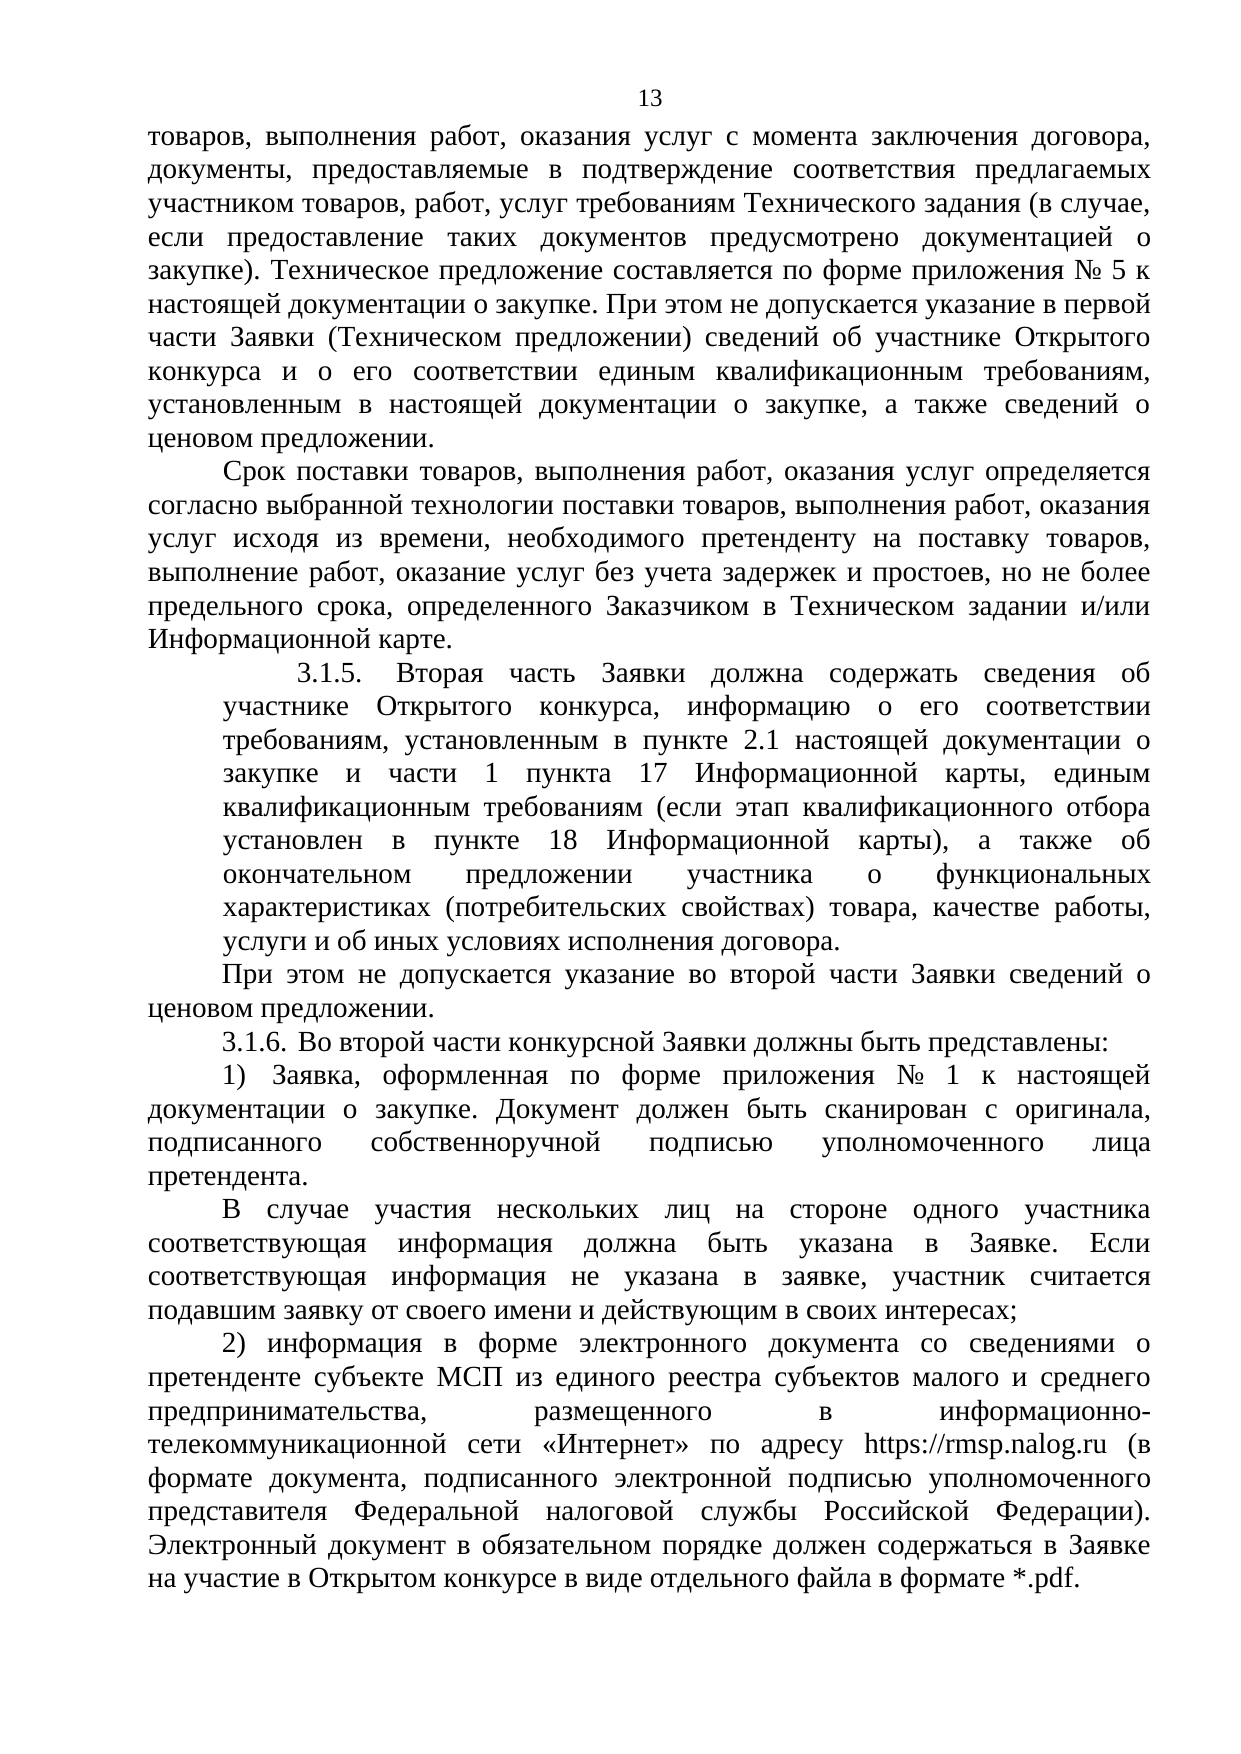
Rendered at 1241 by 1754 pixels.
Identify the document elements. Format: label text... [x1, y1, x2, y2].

list Вторая часть Заявки должна содержать сведения об участнике Открытого конкурса, информацию о его соответствии требованиям, установленным в пункте 2.1 настоящей документации о закупке и части 1 пункта 17 Информационной карты, единым квалификационным требованиям (если этап квалификационного отбора установлен в пункте 18 Информационной карты), а также об окончательном предложении участника о функциональных характеристиках (потребительских свойствах) товара, качестве работы, услуги и об иных условиях исполнения договора. [223, 655, 1152, 957]
list В случае участия нескольких лиц на стороне одного участника соответствующая информация должна быть указана в Заявке. Если соответствующая информация не указана в заявке, участник считается подавшим заявку от своего имени и действующим в своих интересах; [148, 1191, 1152, 1326]
list 2) информация в форме электронного документа со сведениями о претенденте субъекте МСП из единого реестра субъектов малого и среднего предпринимательства, размещенного в информационно-телекоммуникационной сети «Интернет» по адресу https://rmsp.nalog.ru (в формате документа, подписанного электронной подписью уполномоченного представителя Федеральной налоговой службы Российской Федерации). Электронный документ в обязательном порядке должен содержаться в Заявке на участие в Открытом конкурсе в виде отдельного файла в формате *.pdf. [148, 1326, 1152, 1594]
list При этом не допускается указание во второй части Заявки сведений о ценовом предложении. [148, 957, 1152, 1024]
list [148, 118, 1152, 453]
list Во второй части конкурсной Заявки должны быть представлены: [148, 1024, 1152, 1057]
text Срок поставки товаров, выполнения работ, оказания услуг определяется согласно выбранной технологии поставки товаров, выполнения работ, оказания услуг исходя из времени, необходимого претенденту на поставку товаров, выполнение работ, оказание услуг без учета задержек и простоев, но не более предельного срока, определенного Заказчиком в Техническом задании и/или Информационной карте. [148, 453, 1152, 655]
list 1) Заявка, оформленная по форме приложения № 1 к настоящей документации о закупке. Документ должен быть сканирован с оригинала, подписанного собственноручной подписью уполномоченного лица претендента. [148, 1057, 1152, 1191]
